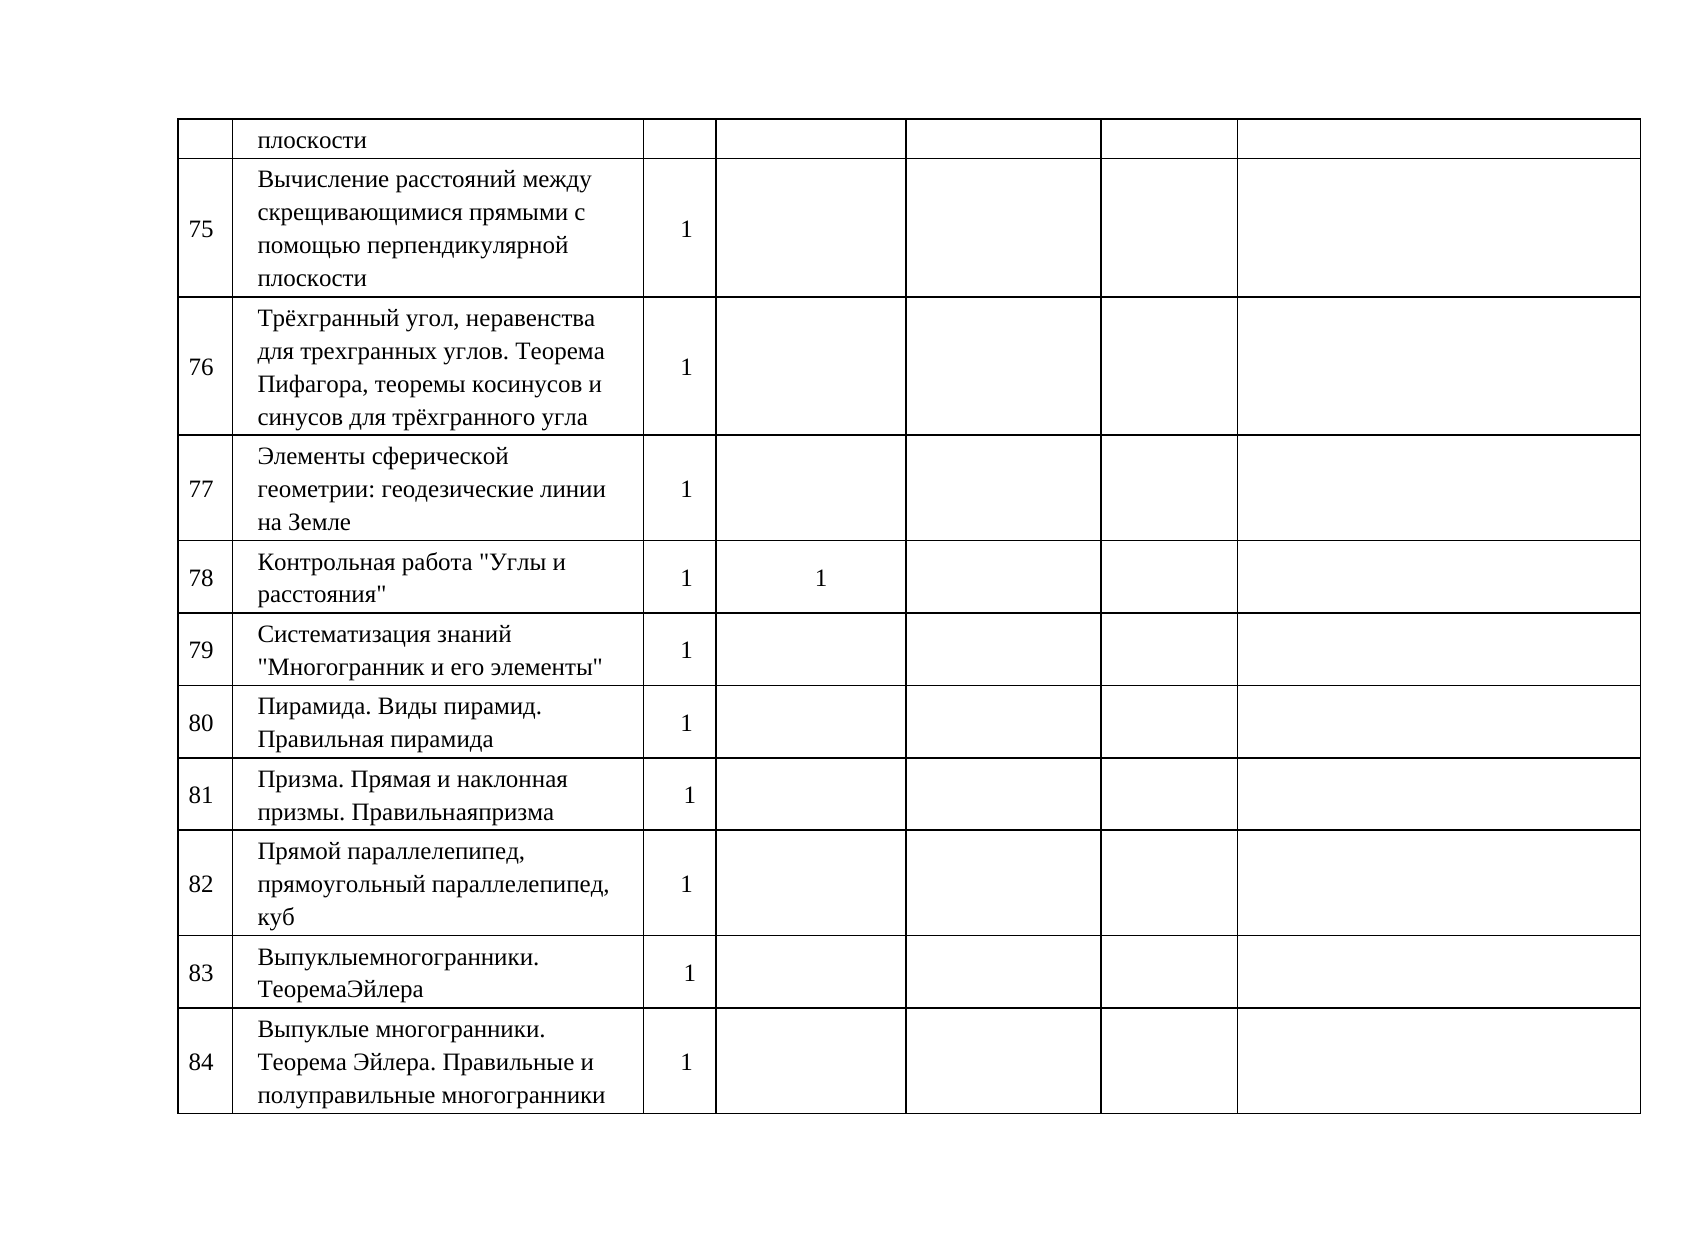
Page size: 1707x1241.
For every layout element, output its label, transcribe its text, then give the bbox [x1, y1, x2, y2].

table_cell [717, 686, 905, 757]
table_cell [907, 120, 1100, 157]
table_cell [1238, 436, 1640, 540]
table_cell [717, 1009, 905, 1113]
table_cell 1 [644, 614, 715, 684]
table_cell [717, 759, 905, 829]
table_cell [907, 298, 1100, 434]
table_cell [1102, 436, 1237, 540]
table_cell [907, 436, 1100, 540]
table_cell [1238, 541, 1640, 612]
table_cell [1238, 686, 1640, 757]
table_cell [1238, 120, 1640, 157]
table_cell [1238, 298, 1640, 434]
table_cell [1102, 120, 1237, 157]
table_cell 1 [644, 831, 715, 935]
table_cell [1238, 759, 1640, 829]
table_cell 1 [644, 159, 715, 296]
table_cell Контрольная работа "Углы и расстояния" [233, 541, 643, 612]
table_cell [1102, 686, 1237, 757]
table_cell 1 [717, 541, 905, 612]
table_cell 81 [179, 759, 232, 829]
table_cell [1102, 614, 1237, 684]
table_cell 1 [644, 686, 715, 757]
table_cell [1102, 759, 1237, 829]
table_cell 1 [644, 298, 715, 434]
table_cell 1 [644, 541, 715, 612]
table_cell [717, 614, 905, 684]
table_cell [1102, 298, 1237, 434]
table_cell [717, 436, 905, 540]
table_cell 82 [179, 831, 232, 935]
table_cell 79 [179, 614, 232, 684]
table_cell [907, 159, 1100, 296]
table_cell [907, 686, 1100, 757]
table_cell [233, 120, 643, 157]
table_cell [717, 159, 905, 296]
table_cell Пирамида. Виды пирамид. Правильная пирамида [233, 686, 643, 757]
table_cell [717, 298, 905, 434]
table_cell Систематизация знаний "Многогранник и его элементы" [233, 614, 643, 684]
table_cell [1238, 614, 1640, 684]
table_cell 84 [179, 1009, 232, 1113]
table_cell [717, 831, 905, 935]
table_cell [1102, 936, 1237, 1007]
table_cell [1238, 1009, 1640, 1113]
table_cell 77 [179, 436, 232, 540]
table_cell 1 [644, 759, 715, 829]
table_cell [907, 759, 1100, 829]
table_cell 75 [179, 159, 232, 296]
table_cell 1 [644, 1009, 715, 1113]
table_cell [717, 120, 905, 157]
table_cell [907, 614, 1100, 684]
table_cell Вычисление расстояний между скрещивающимися прямыми с помощью перпендикулярной плоскости [233, 159, 643, 296]
table_cell [907, 831, 1100, 935]
table_cell 78 [179, 541, 232, 612]
table_cell [1102, 541, 1237, 612]
table_cell [907, 1009, 1100, 1113]
table_cell 74 [179, 120, 232, 157]
table_cell 83 [179, 936, 232, 1007]
table_cell 1 [644, 936, 715, 1007]
table_cell Прямой параллелепипед, прямоугольный параллелепипед, куб [233, 831, 643, 935]
table_cell [1102, 1009, 1237, 1113]
table_cell Выпуклые многогранники. Теорема Эйлера. Правильные и полуправильные многогранники [233, 1009, 643, 1113]
table_cell [1102, 831, 1237, 935]
table_cell Трёхгранный угол, неравенства для трехгранных углов. Теорема Пифагора, теоремы косинусов и синусов для трёхгранного угла [233, 298, 643, 434]
table_cell 1 [644, 120, 715, 157]
table_cell [907, 541, 1100, 612]
table_cell Элементы сферической геометрии: геодезические линии на Земле [233, 436, 643, 540]
table_cell [717, 936, 905, 1007]
table_cell Призма. Прямая и наклонная призмы. Правильнаяпризма [233, 759, 643, 829]
table_cell 80 [179, 686, 232, 757]
table_cell [1238, 831, 1640, 935]
table_cell 76 [179, 298, 232, 434]
table_cell Выпуклыемногогранники. ТеоремаЭйлера [233, 936, 643, 1007]
table_cell [907, 936, 1100, 1007]
table_cell [1102, 159, 1237, 296]
table_cell [1238, 936, 1640, 1007]
table_cell 1 [644, 436, 715, 540]
table_cell [1238, 159, 1640, 296]
